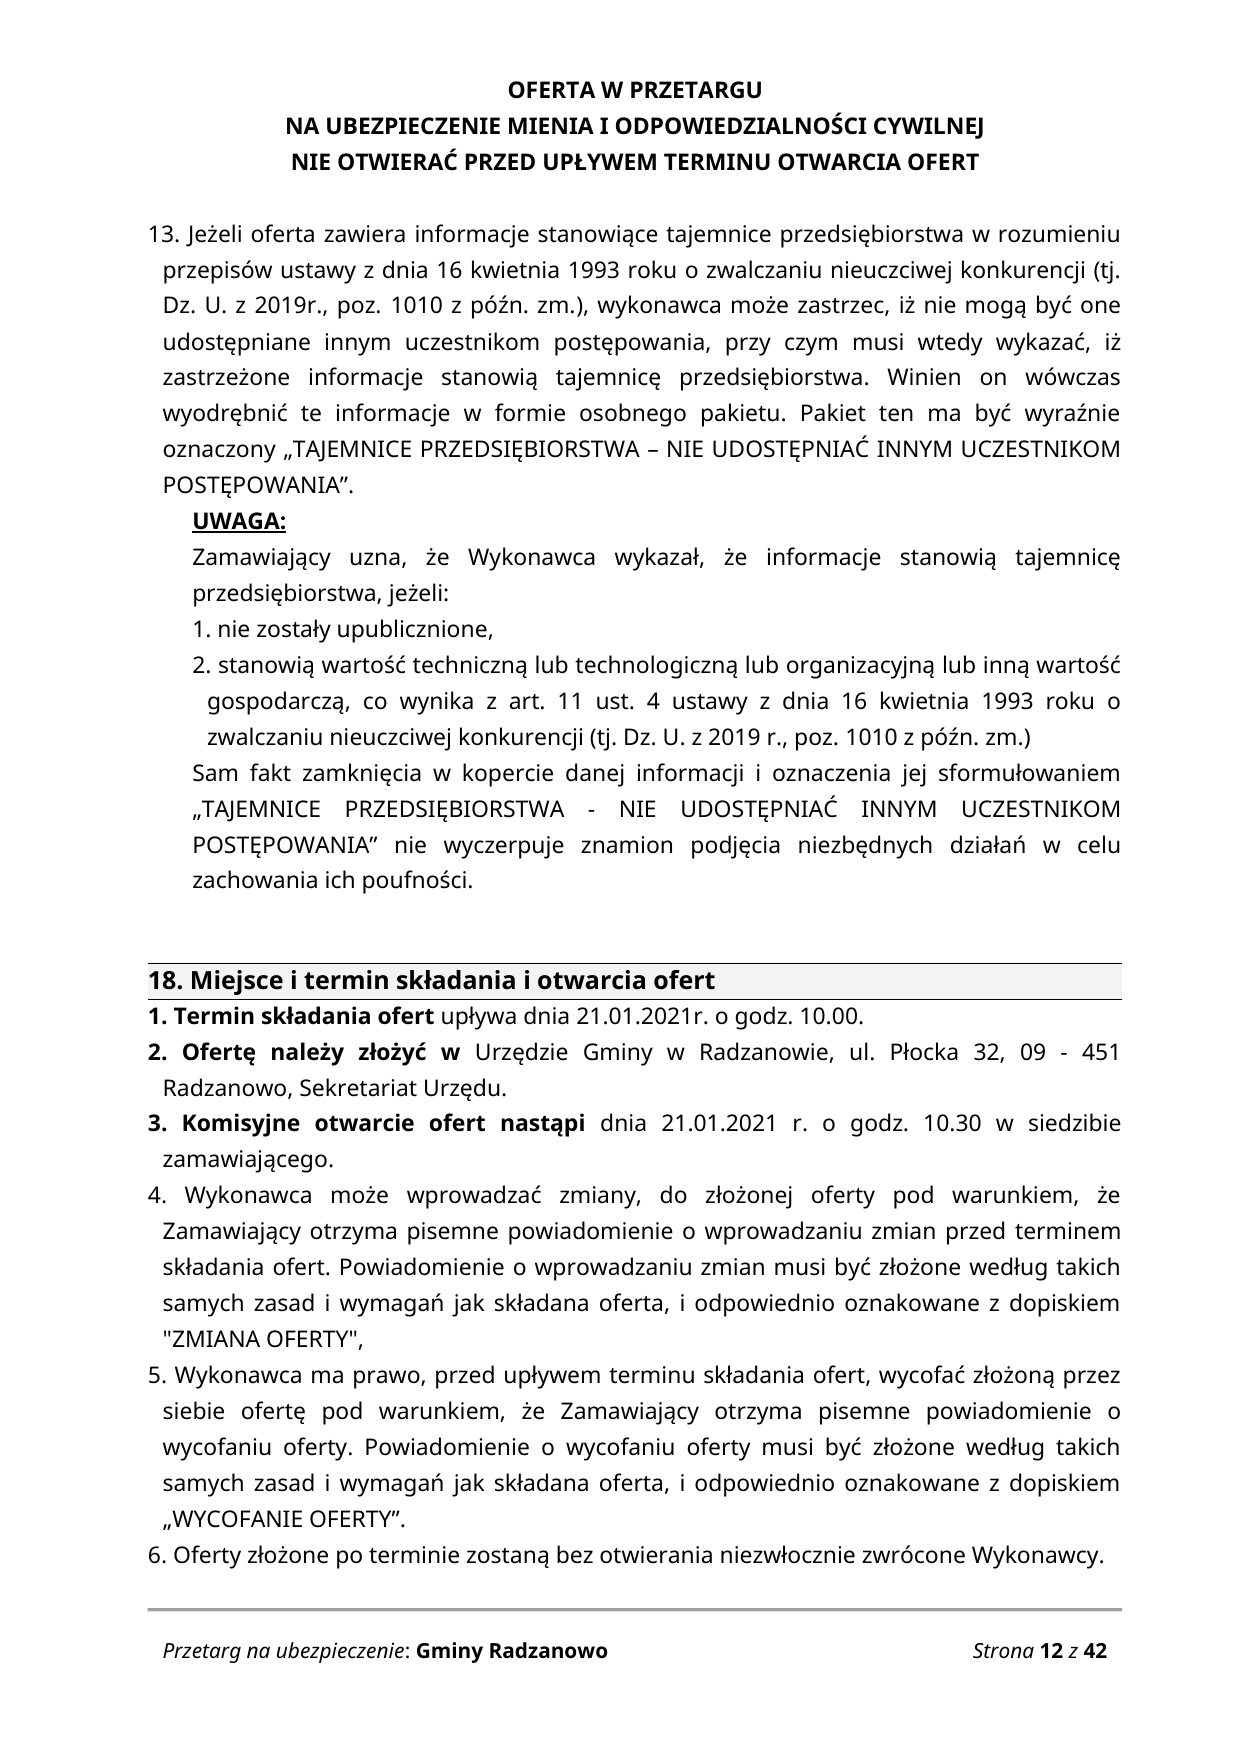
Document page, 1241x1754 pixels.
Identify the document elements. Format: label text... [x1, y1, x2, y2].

subtitle 18. Miejsce i termin składania i otwarcia ofert [148, 964, 1122, 999]
text 1. Termin składania ofert upływa dnia 21.01.2021r. o godz. 10.00. [148, 1000, 1122, 1031]
text NA UBEZPIECZENIE MIENIA I ODPOWIEDZIALNOŚCI CYWILNEJ [148, 110, 1122, 141]
text 3. Komisyjne otwarcie ofert nastąpi dnia 21.01.2021 r. o godz. 10.30 w siedzibie zamawiającego. [148, 1107, 1122, 1174]
text Zamawiający uzna, że Wykonawca wykazał, że informacje stanowią tajemnicę przedsiębiorstwa, jeżeli: [192, 541, 1122, 608]
text OFERTA W PRZETARGU [148, 74, 1122, 105]
text 5. Wykonawca ma prawo, przed upływem terminu składania ofert, wycofać złożoną przez siebie ofertę pod warunkiem, że Zamawiający otrzyma pisemne powiadomienie o wycofaniu oferty. Powiadomienie o wycofaniu oferty musi być złożone według takich samych zasad i wymagań jak składana oferta, i odpowiednio oznakowane z dopiskiem „WYCOFANIE OFERTY”. [148, 1359, 1122, 1534]
text 1. nie zostały upublicznione, [192, 613, 1122, 644]
text 6. Oferty złożone po terminie zostaną bez otwierania niezwłocznie zwrócone Wykonawcy. [148, 1539, 1122, 1570]
text 2. Ofertę należy złożyć w Urzędzie Gminy w Radzanowie, ul. Płocka 32, 09 - 451 Radzanowo, Sekretariat Urzędu. [148, 1036, 1122, 1103]
text 4. Wykonawca może wprowadzać zmiany, do złożonej oferty pod warunkiem, że Zamawiający otrzyma pisemne powiadomienie o wprowadzaniu zmian przed terminem składania ofert. Powiadomienie o wprowadzaniu zmian musi być złożone według takich samych zasad i wymagań jak składana oferta, i odpowiednio oznakowane z dopiskiem "ZMIANA OFERTY", [148, 1179, 1122, 1354]
text 13. Jeżeli oferta zawiera informacje stanowiące tajemnice przedsiębiorstwa w rozumieniu przepisów ustawy z dnia 16 kwietnia 1993 roku o zwalczaniu nieuczciwej konkurencji (tj. Dz. U. z 2019r., poz. 1010 z późn. zm.), wykonawca może zastrzec, iż nie mogą być one udostępniane innym uczestnikom postępowania, przy czym musi wtedy wykazać, iż zastrzeżone informacje stanowią tajemnicę przedsiębiorstwa. Winien on wówczas wyodrębnić te informacje w formie osobnego pakietu. Pakiet ten ma być wyraźnie oznaczony „TAJEMNICE PRZEDSIĘBIORSTWA – NIE UDOSTĘPNIAĆ INNYM UCZESTNIKOM POSTĘPOWANIA”. [148, 218, 1122, 500]
text UWAGA: [192, 505, 1122, 536]
text 2. stanowią wartość techniczną lub technologiczną lub organizacyjną lub inną wartość gospodarczą, co wynika z art. 11 ust. 4 ustawy z dnia 16 kwietnia 1993 roku o zwalczaniu nieuczciwej konkurencji (tj. Dz. U. z 2019 r., poz. 1010 z późn. zm.) [192, 649, 1122, 752]
text Sam fakt zamknięcia w kopercie danej informacji i oznaczenia jej sformułowaniem „TAJEMNICE PRZEDSIĘBIORSTWA - NIE UDOSTĘPNIAĆ INNYM UCZESTNIKOM POSTĘPOWANIA” nie wyczerpuje znamion podjęcia niezbędnych działań w celu zachowania ich poufności. [192, 757, 1122, 896]
text NIE OTWIERAĆ PRZED UPŁYWEM TERMINU OTWARCIA OFERT [148, 146, 1122, 177]
